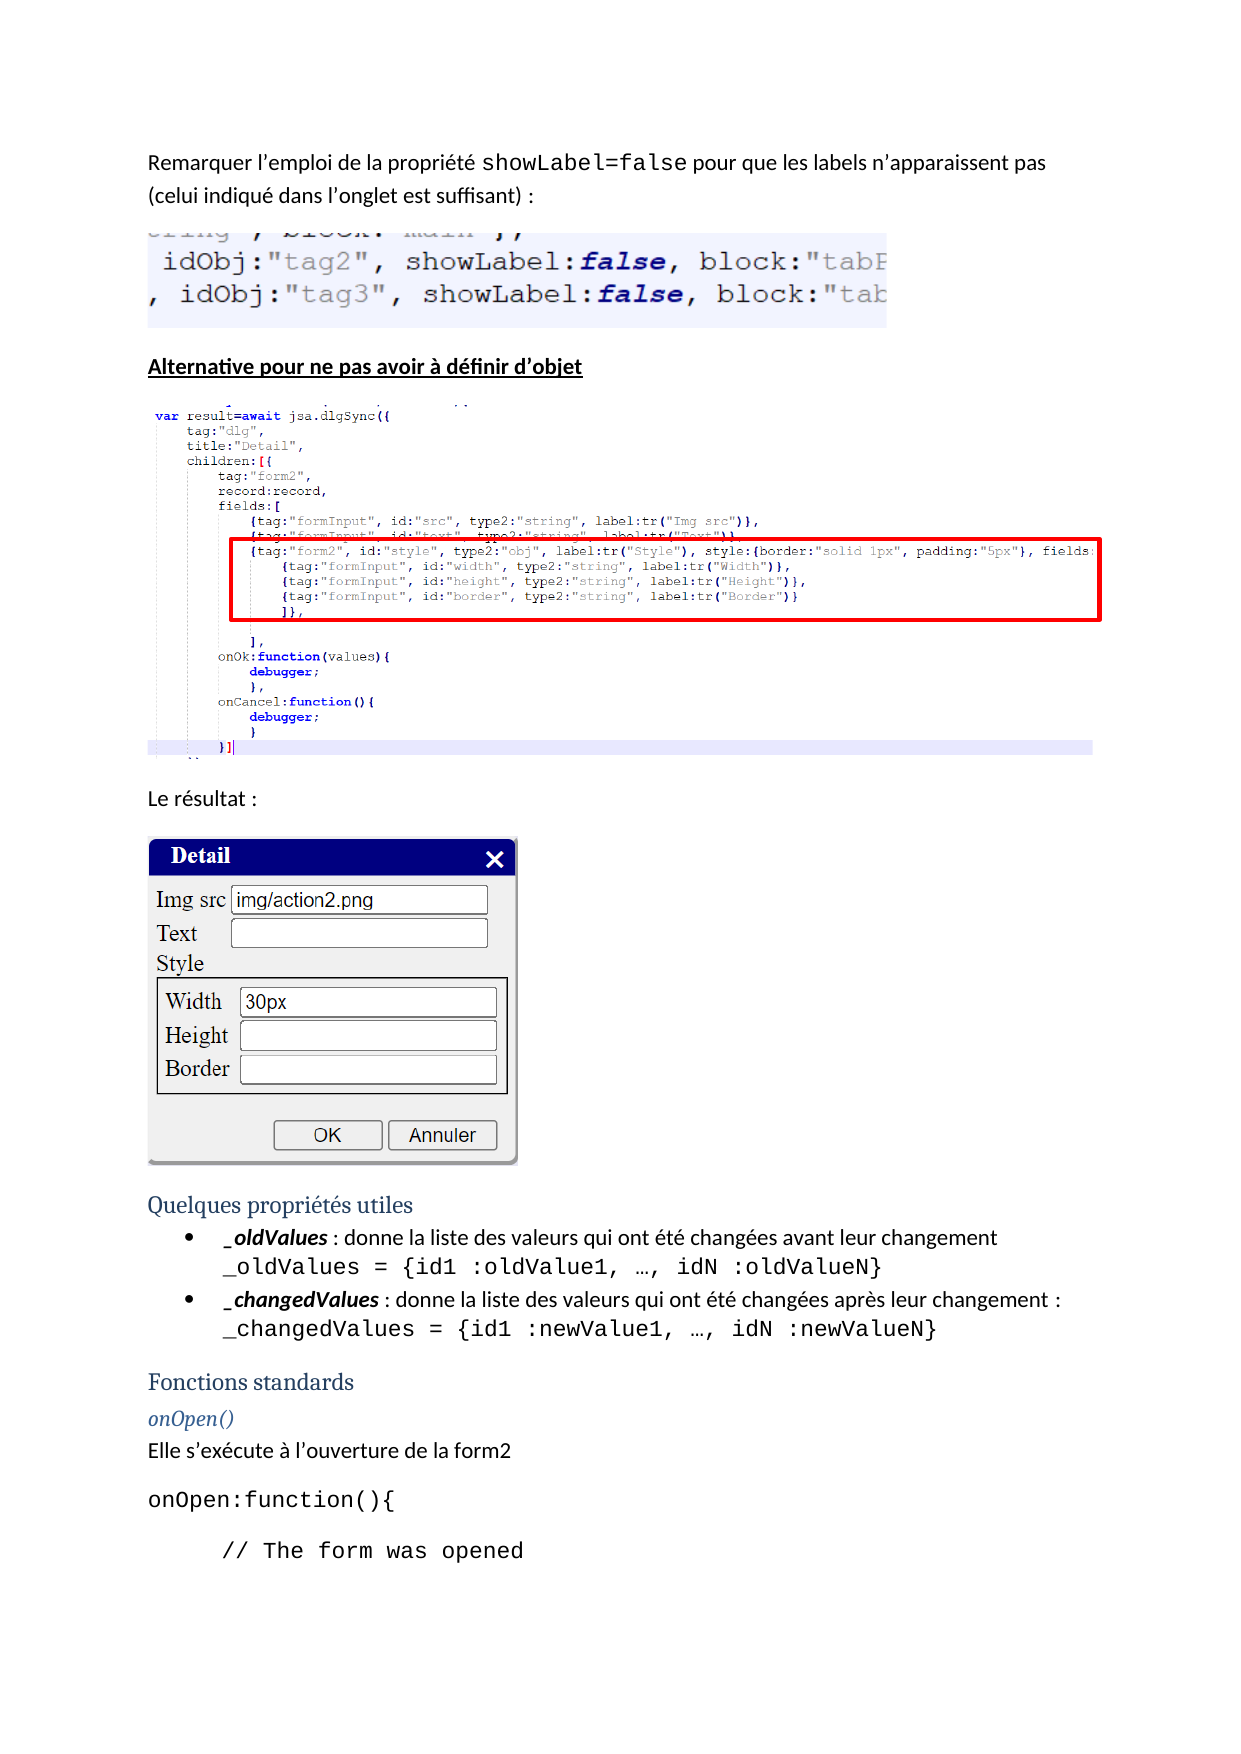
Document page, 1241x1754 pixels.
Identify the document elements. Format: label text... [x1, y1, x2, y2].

subtitle onOpen() [148, 1406, 1093, 1432]
text Elle s’exécute à l’ouverture de la form2 [148, 1436, 1093, 1464]
text // The form was opened [148, 1539, 1093, 1565]
picture [147, 405, 1093, 759]
text Le résultat : [148, 784, 1093, 812]
subtitle Quelques propriétés utiles [148, 1191, 1093, 1219]
picture [233, 541, 1093, 618]
list _changedValues = {id1 :newValue1, …, idN :newValueN} [223, 1318, 1093, 1344]
list _changedValues : donne la liste des valeurs qui ont été changées après leur changement : [185, 1286, 1093, 1313]
list _oldValues = {id1 :oldValue1, …, idN :oldValueN} [223, 1256, 1093, 1282]
picture [147, 836, 518, 1166]
text Alternative pour ne pas avoir à définir d’objet [148, 352, 1093, 380]
text Remarquer l’emploi de la propriété showLabel=false pour que les labels n’apparaissent pas (celui indiqué dans l’onglet est suffisant) : [148, 148, 1093, 209]
subtitle Fonctions standards [148, 1368, 1093, 1397]
list _oldValues : donne la liste des valeurs qui ont été changées avant leur changement [185, 1223, 1093, 1252]
picture [147, 233, 887, 328]
text onOpen:function(){ [148, 1489, 1093, 1515]
